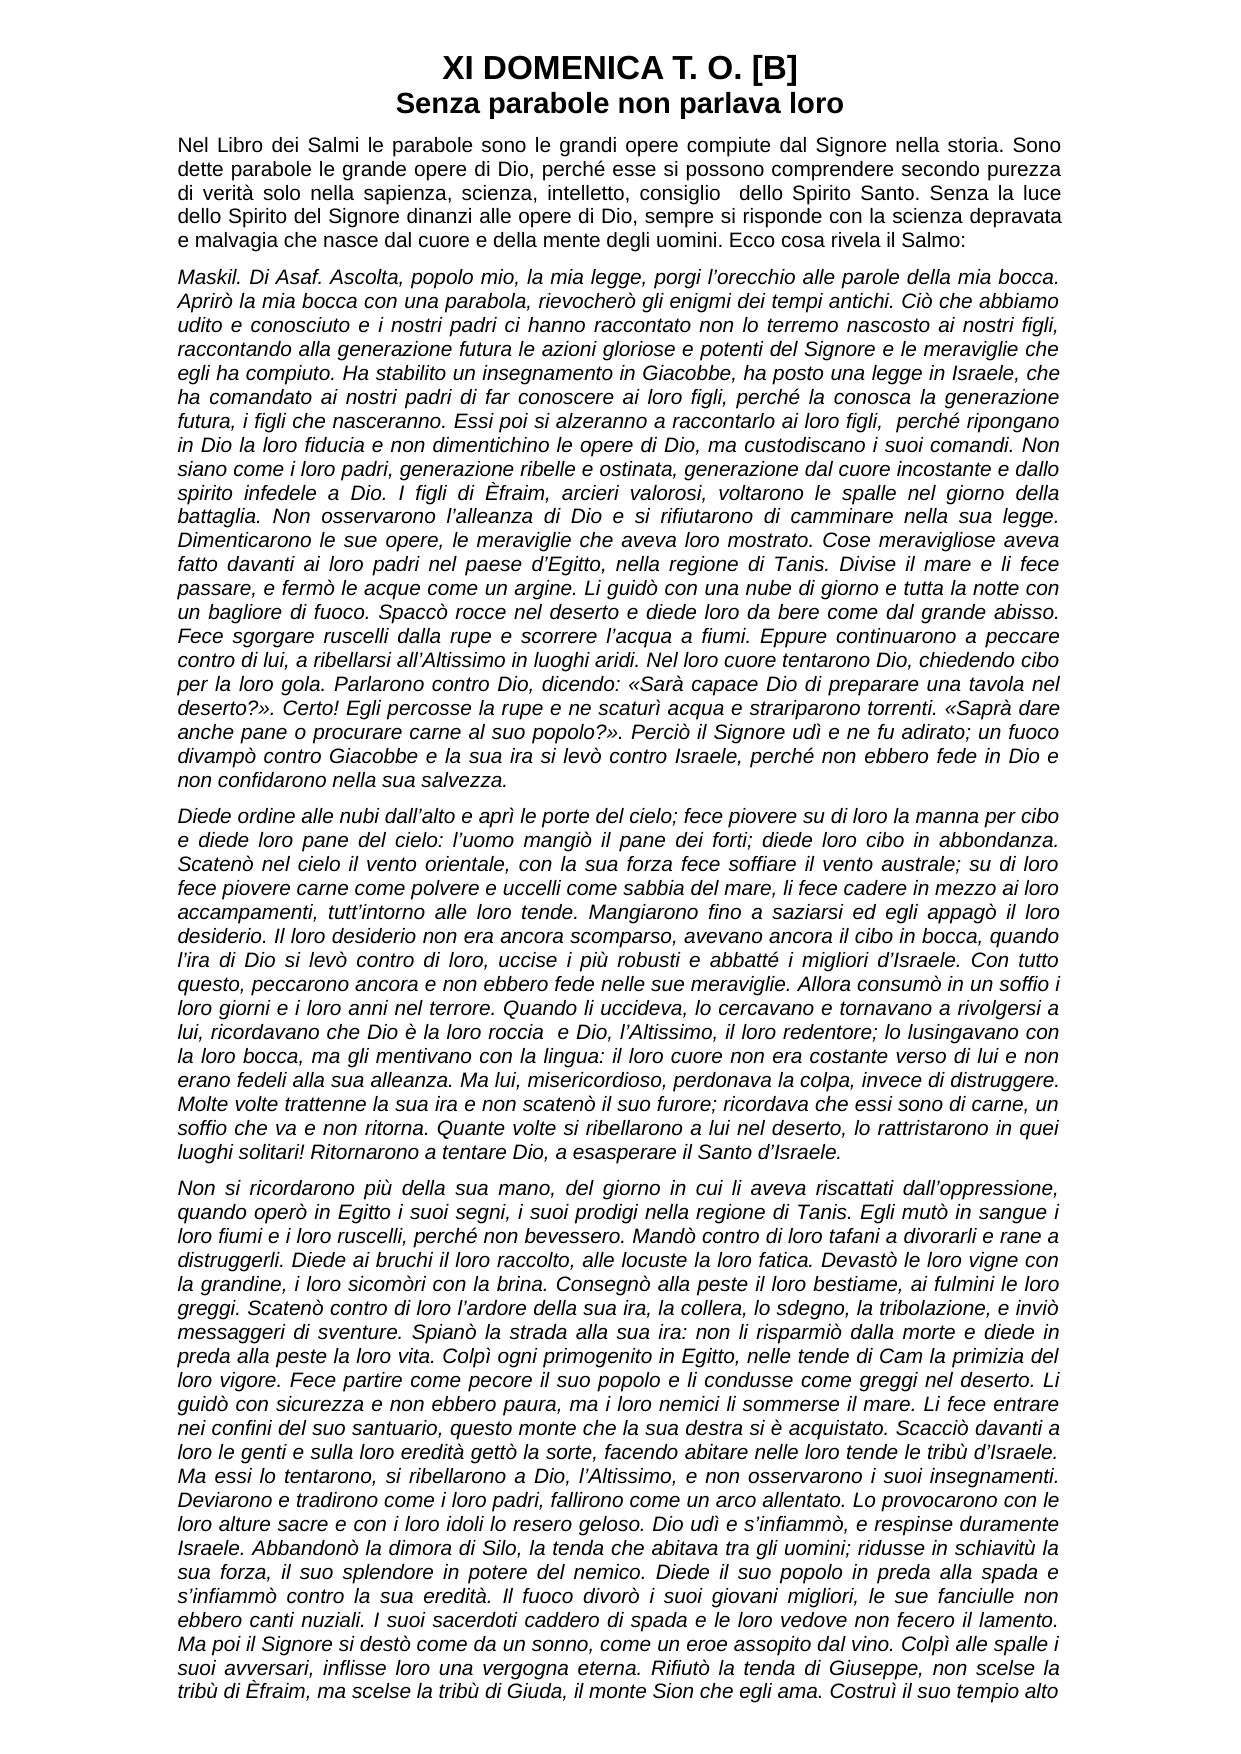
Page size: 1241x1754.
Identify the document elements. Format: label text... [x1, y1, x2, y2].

text Diede ordine alle nubi dall’alto e aprì le porte del cielo; fece piovere su di loro la manna per cibo e diede loro pane del cielo: l’uomo mangiò il pane dei forti; diede loro cibo in abbondanza. Scatenò nel cielo il vento orientale, con la sua forza fece soffiare il vento australe; su di loro fece piovere carne come polvere e uccelli come sabbia del mare, li fece cadere in mezzo ai loro accampamenti, tutt’intorno alle loro tende. Mangiarono fino a saziarsi ed egli appagò il loro desiderio. Il loro desiderio non era ancora scomparso, avevano ancora il cibo in bocca, quando l’ira di Dio si levò contro di loro, uccise i più robusti e abbatté i migliori d’Israele. Con tutto questo, peccarono ancora e non ebbero fede nelle sue meraviglie. Allora consumò in un soffio i loro giorni e i loro anni nel terrore. Quando li uccideva, lo cercavano e tornavano a rivolgersi a lui, ricordavano che Dio è la loro roccia e Dio, l’Altissimo, il loro redentore; lo lusingavano con la loro bocca, ma gli mentivano con la lingua: il loro cuore non era costante verso di lui e non erano fedeli alla sua alleanza. Ma lui, misericordioso, perdonava la colpa, invece di distruggere. Molte volte trattenne la sua ira e non scatenò il suo furore; ricordava che essi sono di carne, un soffio che va e non ritorna. Quante volte si ribellarono a lui nel deserto, lo rattristarono in quei luoghi solitari! Ritornarono a tentare Dio, a esasperare il Santo d’Israele. [177, 804, 1063, 1164]
text Senza parabole non parlava loro [177, 86, 1063, 120]
text Maskil. Di Asaf. Ascolta, popolo mio, la mia legge, porgi l’orecchio alle parole della mia bocca. Aprirò la mia bocca con una parabola, rievocherò gli enigmi dei tempi antichi. Ciò che abbiamo udito e conosciuto e i nostri padri ci hanno raccontato non lo terremo nascosto ai nostri figli, raccontando alla generazione futura le azioni gloriose e potenti del Signore e le meraviglie che egli ha compiuto. Ha stabilito un insegnamento in Giacobbe, ha posto una legge in Israele, che ha comandato ai nostri padri di far conoscere ai loro figli, perché la conosca la generazione futura, i figli che nasceranno. Essi poi si alzeranno a raccontarlo ai loro figli, perché ripongano in Dio la loro fiducia e non dimentichino le opere di Dio, ma custodiscano i suoi comandi. Non siano come i loro padri, generazione ribelle e ostinata, generazione dal cuore incostante e dallo spirito infedele a Dio. I figli di Èfraim, arcieri valorosi, voltarono le spalle nel giorno della battaglia. Non osservarono l’alleanza di Dio e si rifiutarono di camminare nella sua legge. Dimenticarono le sue opere, le meraviglie che aveva loro mostrato. Cose meravigliose aveva fatto davanti ai loro padri nel paese d’Egitto, nella regione di Tanis. Divise il mare e li fece passare, e fermò le acque come un argine. Li guidò con una nube di giorno e tutta la notte con un bagliore di fuoco. Spaccò rocce nel deserto e diede loro da bere come dal grande abisso. Fece sgorgare ruscelli dalla rupe e scorrere l’acqua a fiumi. Eppure continuarono a peccare contro di lui, a ribellarsi all’Altissimo in luoghi aridi. Nel loro cuore tentarono Dio, chiedendo cibo per la loro gola. Parlarono contro Dio, dicendo: «Sarà capace Dio di preparare una tavola nel deserto?». Certo! Egli percosse la rupe e ne scaturì acqua e strariparono torrenti. «Saprà dare anche pane o procurare carne al suo popolo?». Perciò il Signore udì e ne fu adirato; un fuoco divampò contro Giacobbe e la sua ira si levò contro Israele, perché non ebbero fede in Dio e non confidarono nella sua salvezza. [177, 265, 1063, 792]
text Nel Libro dei Salmi le parabole sono le grandi opere compiute dal Signore nella storia. Sono dette parabole le grande opere di Dio, perché esse si possono comprendere secondo purezza di verità solo nella sapienza, scienza, intelletto, consiglio dello Spirito Santo. Senza la luce dello Spirito del Signore dinanzi alle opere di Dio, sempre si risponde con la scienza depravata e malvagia che nasce dal cuore e della mente degli uomini. Ecco cosa rivela il Salmo: [177, 132, 1063, 252]
text XI DOMENICA T. O. [B] [177, 48, 1063, 86]
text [177, 1176, 1063, 1703]
